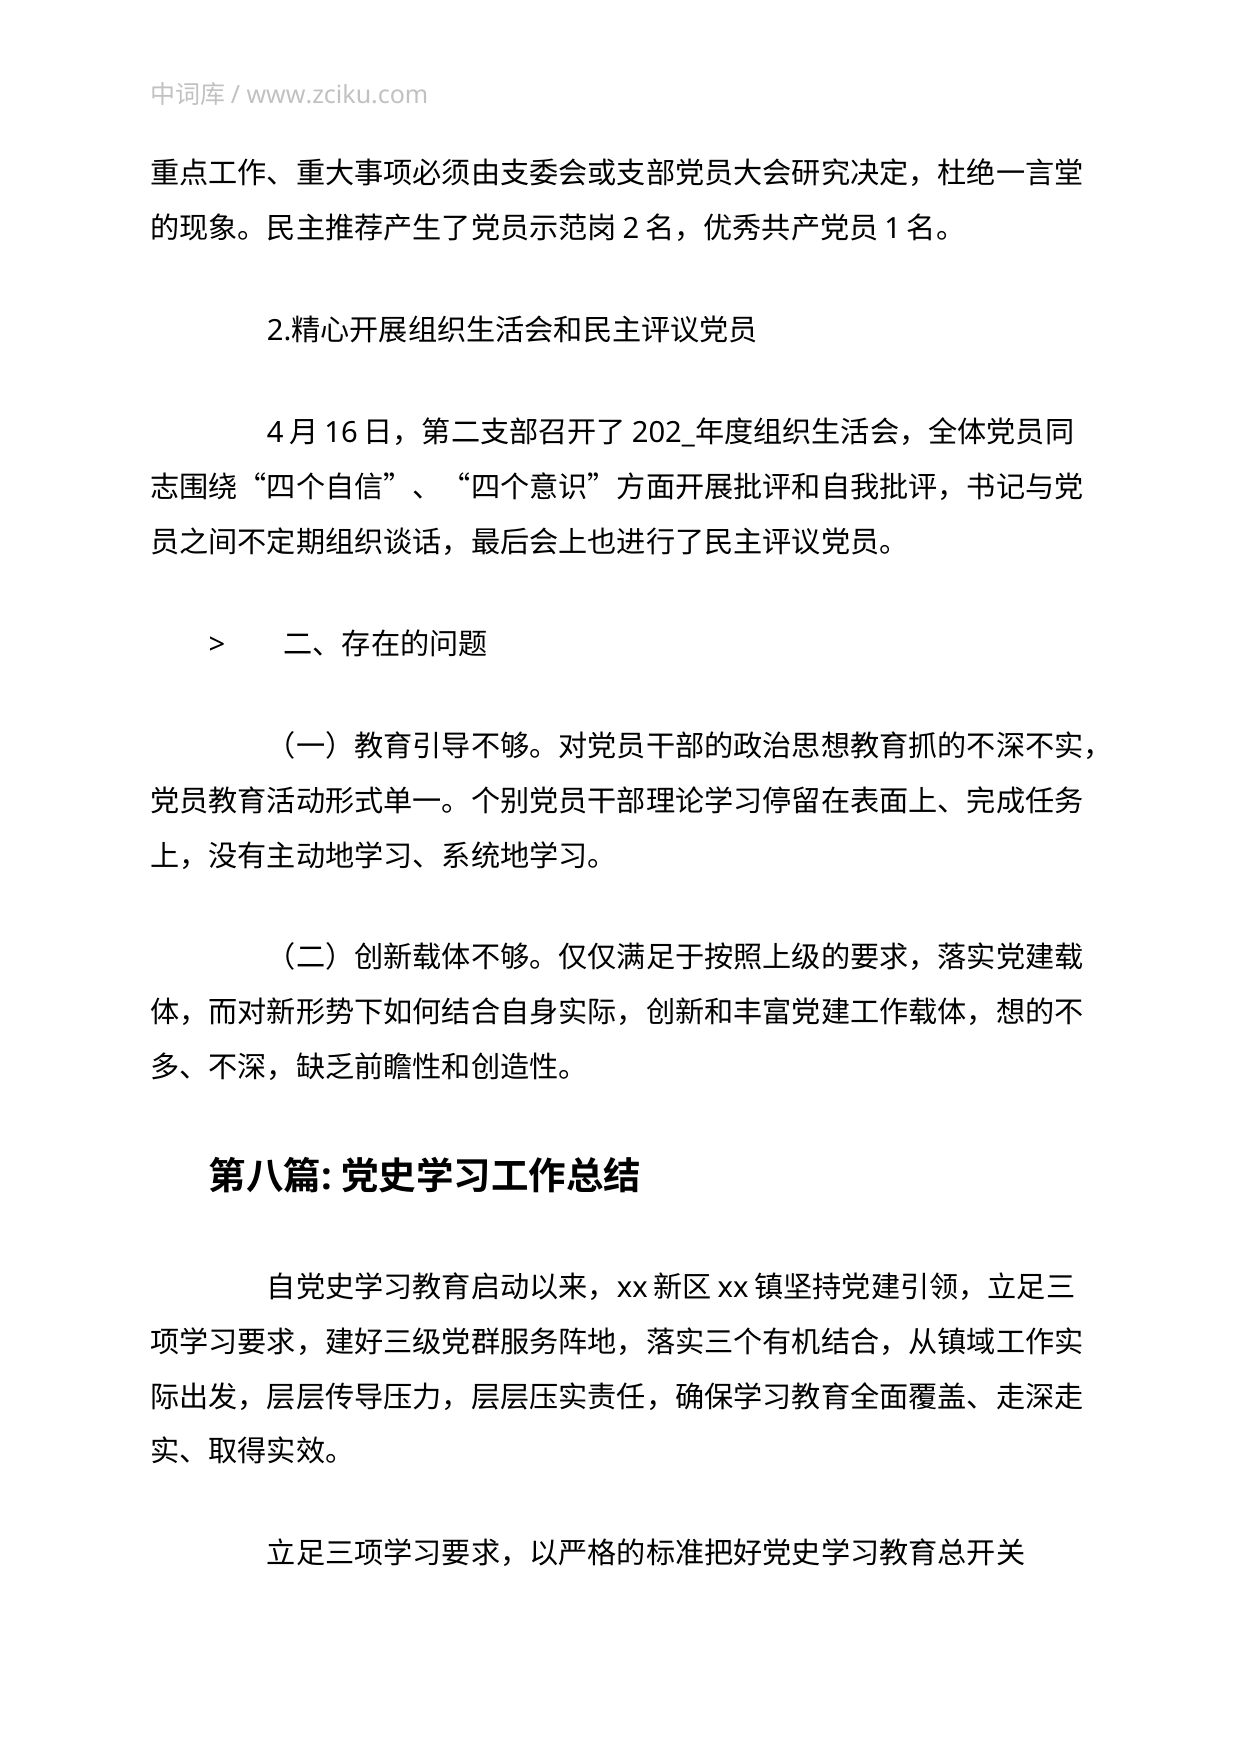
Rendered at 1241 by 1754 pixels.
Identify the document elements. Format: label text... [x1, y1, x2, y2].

text 立足三项学习要求，以严格的标准把好党史学习教育总开关 [150, 1530, 1090, 1572]
text 自党史学习教育启动以来，xx新区xx镇坚持党建引领，立足三项学习要求，建好三级党群服务阵地，落实三个有机结合，从镇域工作实际出发，层层传导压力，层层压实责任，确保学习教育全面覆盖、走深走实、取得实效。 [150, 1263, 1090, 1470]
text （二）创新载体不够。仅仅满足于按照上级的要求，落实党建载体，而对新形势下如何结合自身实际，创新和丰富党建工作载体，想的不多、不深，缺乏前瞻性和创造性。 [150, 934, 1090, 1086]
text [150, 150, 1090, 247]
text 4月16日，第二支部召开了202_年度组织生活会，全体党员同志围绕“四个自信”、“四个意识”方面开展批评和自我批评，书记与党员之间不定期组织谈话，最后会上也进行了民主评议党员。 [150, 409, 1090, 561]
text 第八篇: 党史学习工作总结 [150, 1146, 1090, 1200]
text > 二、存在的问题 [150, 621, 1090, 663]
text （一）教育引导不够。对党员干部的政治思想教育抓的不深不实，党员教育活动形式单一。个别党员干部理论学习停留在表面上、完成任务上，没有主动地学习、系统地学习。 [150, 722, 1090, 874]
text 2.精心开展组织生活会和民主评议党员 [150, 307, 1090, 349]
